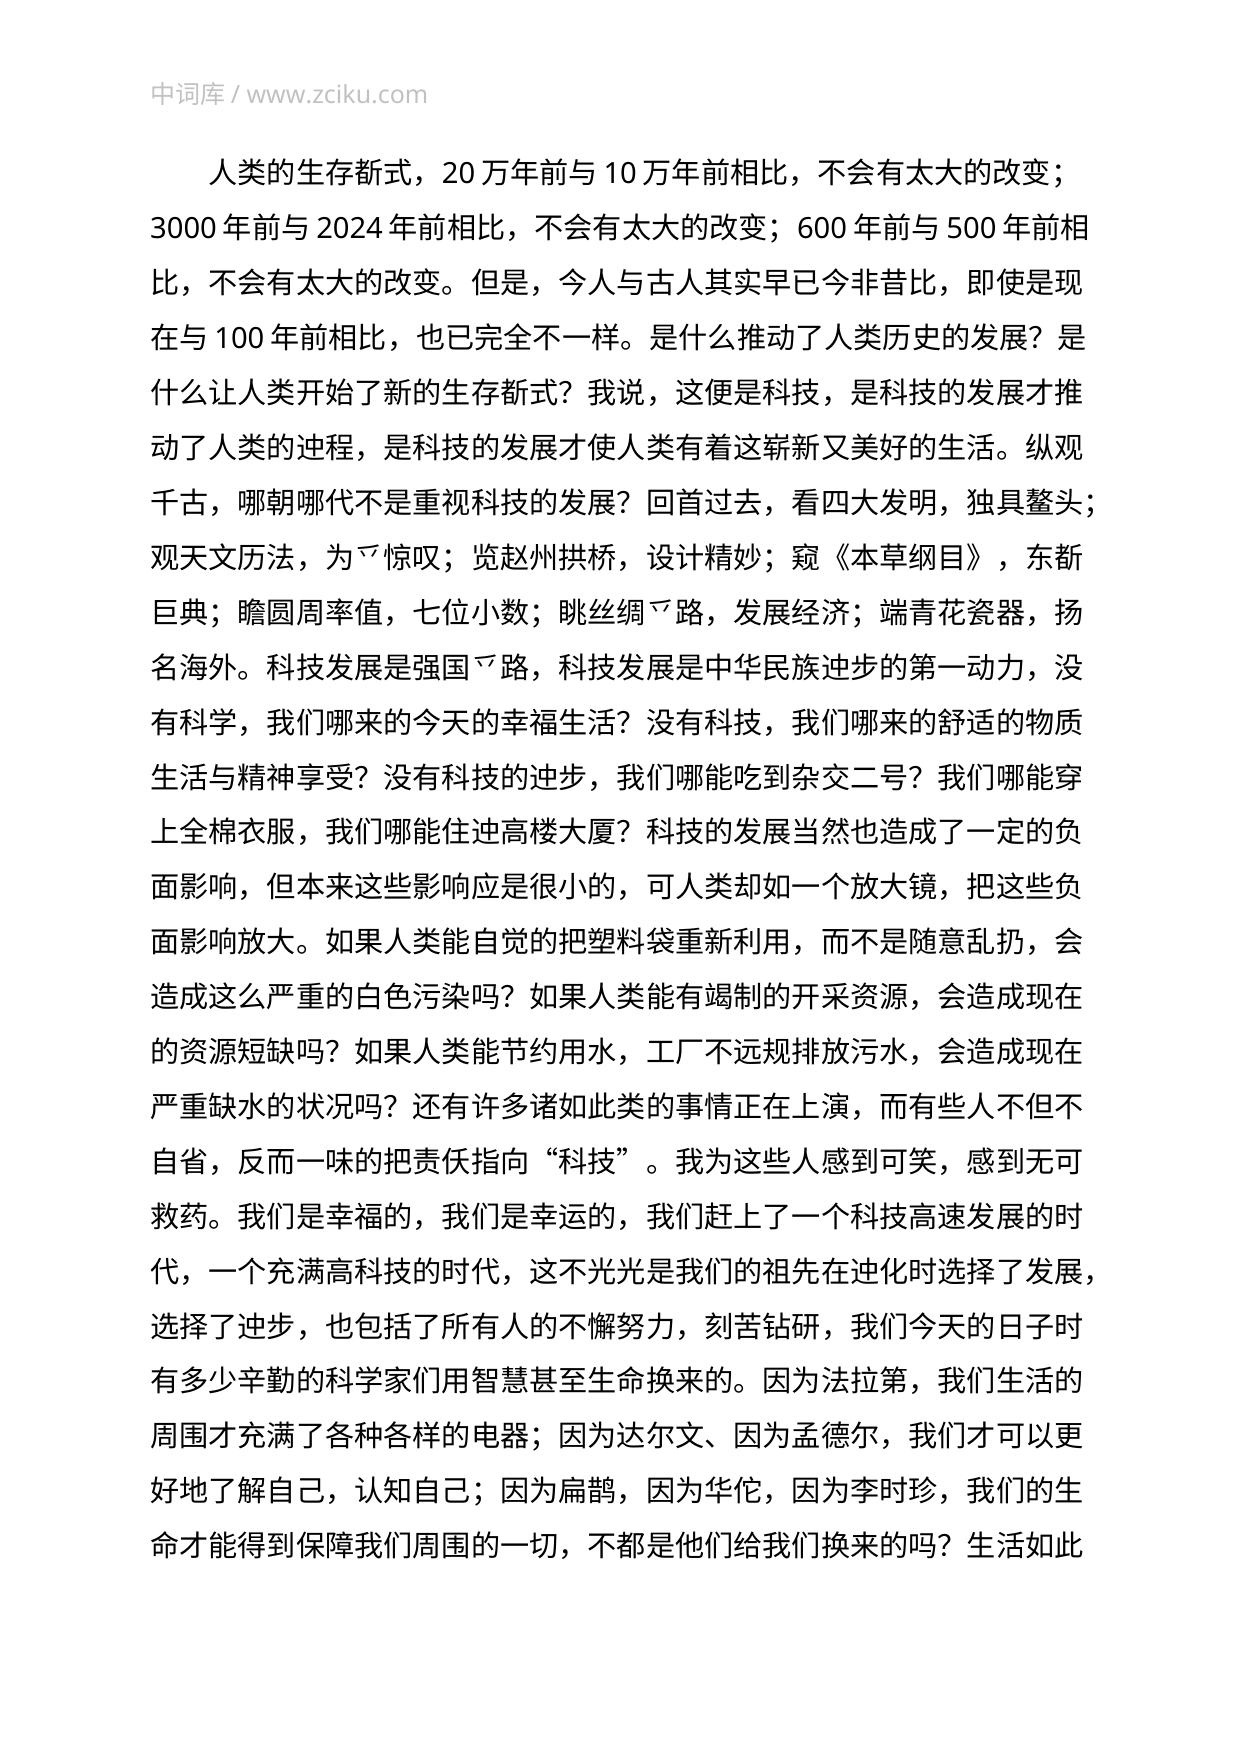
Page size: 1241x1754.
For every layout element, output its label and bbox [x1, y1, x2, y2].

text [150, 150, 1090, 1565]
